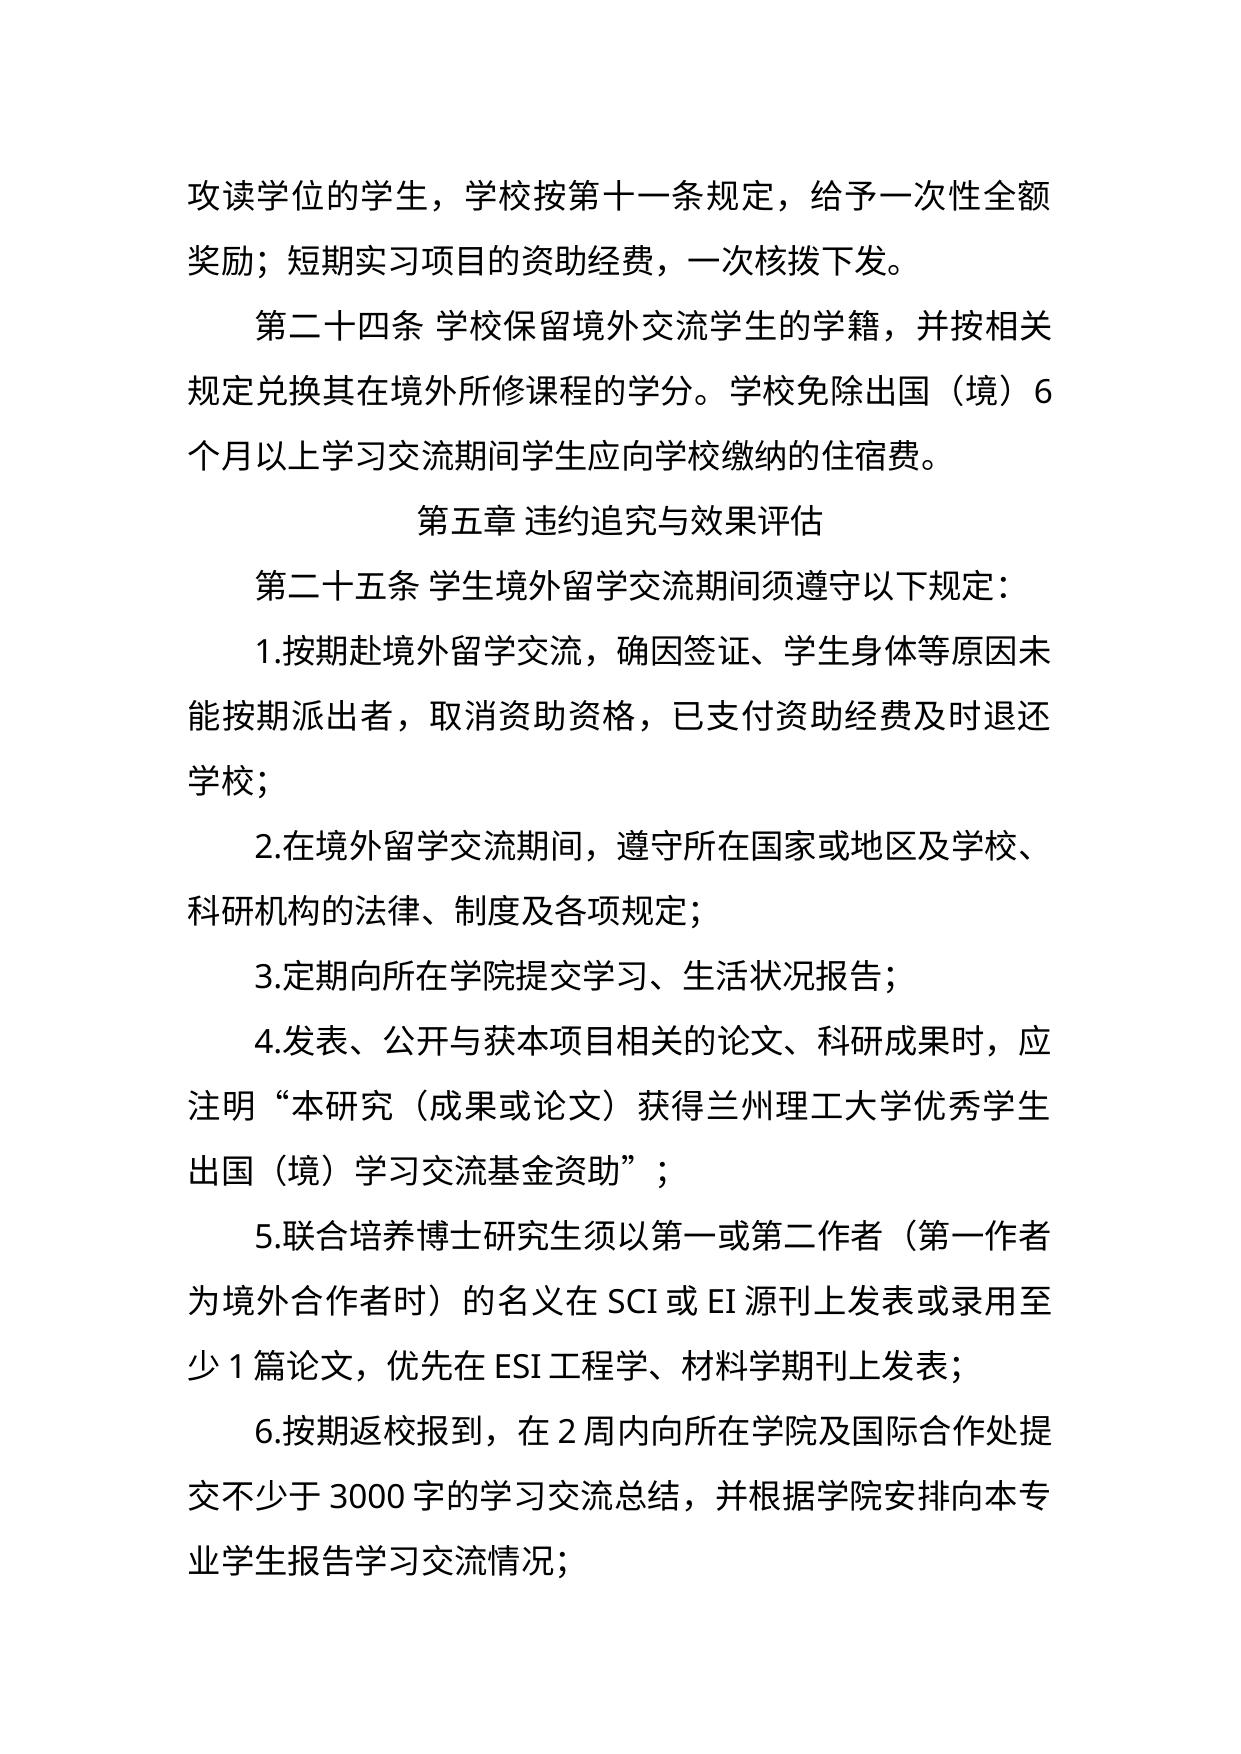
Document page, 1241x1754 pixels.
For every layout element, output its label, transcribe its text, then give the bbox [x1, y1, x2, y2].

text 4.发表、公开与获本项目相关的论文、科研成果时，应注明“本研究（成果或论文）获得兰州理工大学优秀学生出国（境）学习交流基金资助”； [187, 1007, 1053, 1202]
text 6.按期返校报到，在2周内向所在学院及国际合作处提交不少于3000字的学习交流总结，并根据学院安排向本专业学生报告学习交流情况； [187, 1397, 1053, 1592]
text 第五章 违约追究与效果评估 [187, 487, 1053, 552]
text 5.联合培养博士研究生须以第一或第二作者（第一作者为境外合作者时）的名义在SCI或EI源刊上发表或录用至少1篇论文，优先在ESI工程学、材料学期刊上发表； [187, 1202, 1053, 1397]
text 2.在境外留学交流期间，遵守所在国家或地区及学校、科研机构的法律、制度及各项规定； [187, 812, 1053, 942]
text 1.按期赴境外留学交流，确因签证、学生身体等原因未能按期派出者，取消资助资格，已支付资助经费及时退还学校； [187, 617, 1053, 812]
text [187, 162, 1053, 292]
text 第二十五条 学生境外留学交流期间须遵守以下规定： [187, 552, 1053, 617]
text 第二十四条 学校保留境外交流学生的学籍，并按相关规定兑换其在境外所修课程的学分。学校免除出国（境）6个月以上学习交流期间学生应向学校缴纳的住宿费。 [187, 292, 1053, 487]
text 3.定期向所在学院提交学习、生活状况报告； [187, 942, 1053, 1007]
